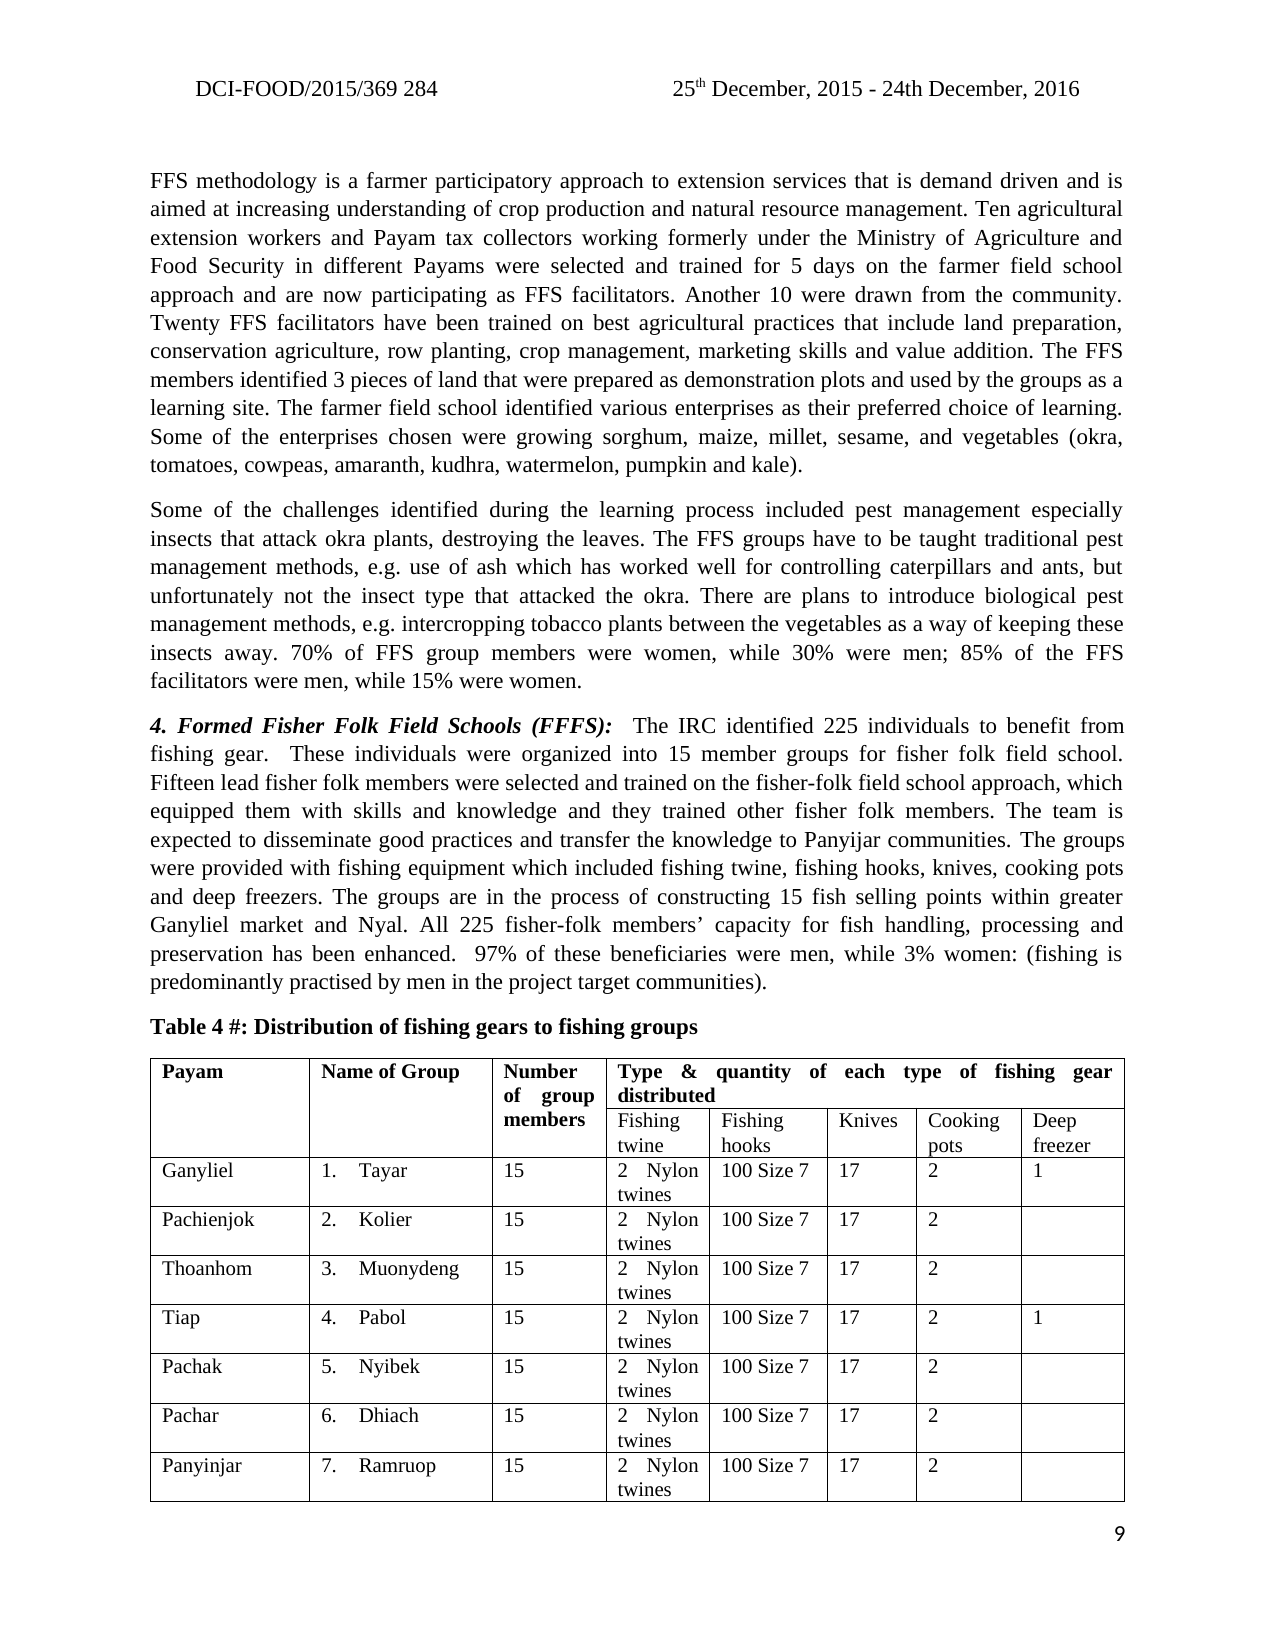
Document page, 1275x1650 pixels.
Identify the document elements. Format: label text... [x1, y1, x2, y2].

table_cell 15 [493, 1453, 606, 1501]
table_cell 17 [828, 1207, 916, 1255]
table_header Number of group members [493, 1059, 606, 1157]
table_cell [1022, 1256, 1124, 1304]
table_cell 2 [917, 1354, 1021, 1402]
table_cell Panyinjar [151, 1453, 309, 1501]
table_cell 2 Nylon twines [607, 1158, 709, 1206]
table_cell 17 [828, 1158, 916, 1206]
table_cell 17 [828, 1354, 916, 1402]
table_cell Muonydeng [310, 1256, 492, 1304]
table_cell 1 [1022, 1305, 1124, 1353]
table_cell 2 [917, 1305, 1021, 1353]
table_cell 2 Nylon twines [607, 1453, 709, 1501]
table_header Payam [151, 1059, 309, 1157]
table_cell 15 [493, 1404, 606, 1452]
text Some of the challenges identified during the learning process included pest management especially insects that attack okra plants, destroying the leaves. The FFS groups have to be taught traditional pest management methods, e.g. use of ash which has worked well for controlling caterpillars and ants, but unfortunately not the insect type that attacked the okra. There are plans to introduce biological pest management methods, e.g. intercropping tobacco plants between the vegetables as a way of keeping these insects away. 70% of FFS group members were women, while 30% were men; 85% of the FFS facilitators were men, while 15% were women. [150, 496, 1125, 693]
table_cell 100 Size 7 [710, 1453, 827, 1501]
table_cell 2 [917, 1256, 1021, 1304]
table_cell 100 Size 7 [710, 1305, 827, 1353]
table_cell 100 Size 7 [710, 1256, 827, 1304]
table_cell Thoanhom [151, 1256, 309, 1304]
table_cell 2 Nylon twines [607, 1207, 709, 1255]
table_cell 2 [917, 1207, 1021, 1255]
table_cell [1022, 1453, 1124, 1501]
table_cell 100 Size 7 [710, 1354, 827, 1402]
table_cell Pachienjok [151, 1207, 309, 1255]
table_cell 15 [493, 1354, 606, 1402]
table_cell Tayar [310, 1158, 492, 1206]
table_cell 1 [1022, 1158, 1124, 1206]
table_cell Kolier [310, 1207, 492, 1255]
table_cell 100 Size 7 [710, 1158, 827, 1206]
table_cell 2 Nylon twines [607, 1305, 709, 1353]
table_cell 2 [917, 1453, 1021, 1501]
text 4. Formed Fisher Folk Field Schools (FFFS): The IRC identified 225 individuals to benefit from fishing gear. These individuals were organized into 15 member groups for fisher folk field school. Fifteen lead fisher folk members were selected and trained on the fisher-folk field school approach, which equipped them with skills and knowledge and they trained other fisher folk members. The team is expected to disseminate good practices and transfer the knowledge to Panyijar communities. The groups were provided with fishing equipment which included fishing twine, fishing hooks, knives, cooking pots and deep freezers. The groups are in the process of constructing 15 fish selling points within greater Ganyliel market and Nyal. All 225 fisher-folk members’ capacity for fish handling, processing and preservation has been enhanced. 97% of these beneficiaries were men, while 3% women: (fishing is predominantly practised by men in the project target communities). [150, 712, 1125, 994]
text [150, 167, 1125, 478]
table_cell Knives [828, 1109, 916, 1157]
table_cell 15 [493, 1158, 606, 1206]
table_cell Dhiach [310, 1404, 492, 1452]
table_cell 15 [493, 1207, 606, 1255]
table_cell Ganyliel [151, 1158, 309, 1206]
table_cell [1022, 1207, 1124, 1255]
table_cell 2 [917, 1158, 1021, 1206]
table_cell Cooking pots [917, 1109, 1021, 1157]
table_cell 17 [828, 1256, 916, 1304]
table_cell 17 [828, 1453, 916, 1501]
table_cell [1022, 1404, 1124, 1452]
table_cell Pabol [310, 1305, 492, 1353]
table_header Name of Group [310, 1059, 492, 1157]
table_cell Pachak [151, 1354, 309, 1402]
table_cell 15 [493, 1305, 606, 1353]
text Table 4 #: Distribution of fishing gears to fishing groups [150, 1013, 1125, 1039]
table_cell Nyibek [310, 1354, 492, 1402]
table_cell 2 Nylon twines [607, 1404, 709, 1452]
table_cell 17 [828, 1305, 916, 1353]
table_cell Fishing hooks [710, 1109, 827, 1157]
table_cell Fishing twine [607, 1109, 709, 1157]
table_cell 100 Size 7 [710, 1404, 827, 1452]
table_cell 2 Nylon twines [607, 1354, 709, 1402]
table_cell 2 Nylon twines [607, 1256, 709, 1304]
table_cell Deep freezer [1022, 1109, 1124, 1157]
table_cell Tiap [151, 1305, 309, 1353]
table_header Type & quantity of each type of fishing gear distributed [607, 1059, 1124, 1107]
table_cell 2 [917, 1404, 1021, 1452]
table_cell [1022, 1354, 1124, 1402]
table_cell 15 [493, 1256, 606, 1304]
table_cell Ramruop [310, 1453, 492, 1501]
table_cell 17 [828, 1404, 916, 1452]
table_cell 100 Size 7 [710, 1207, 827, 1255]
table_cell Pachar [151, 1404, 309, 1452]
